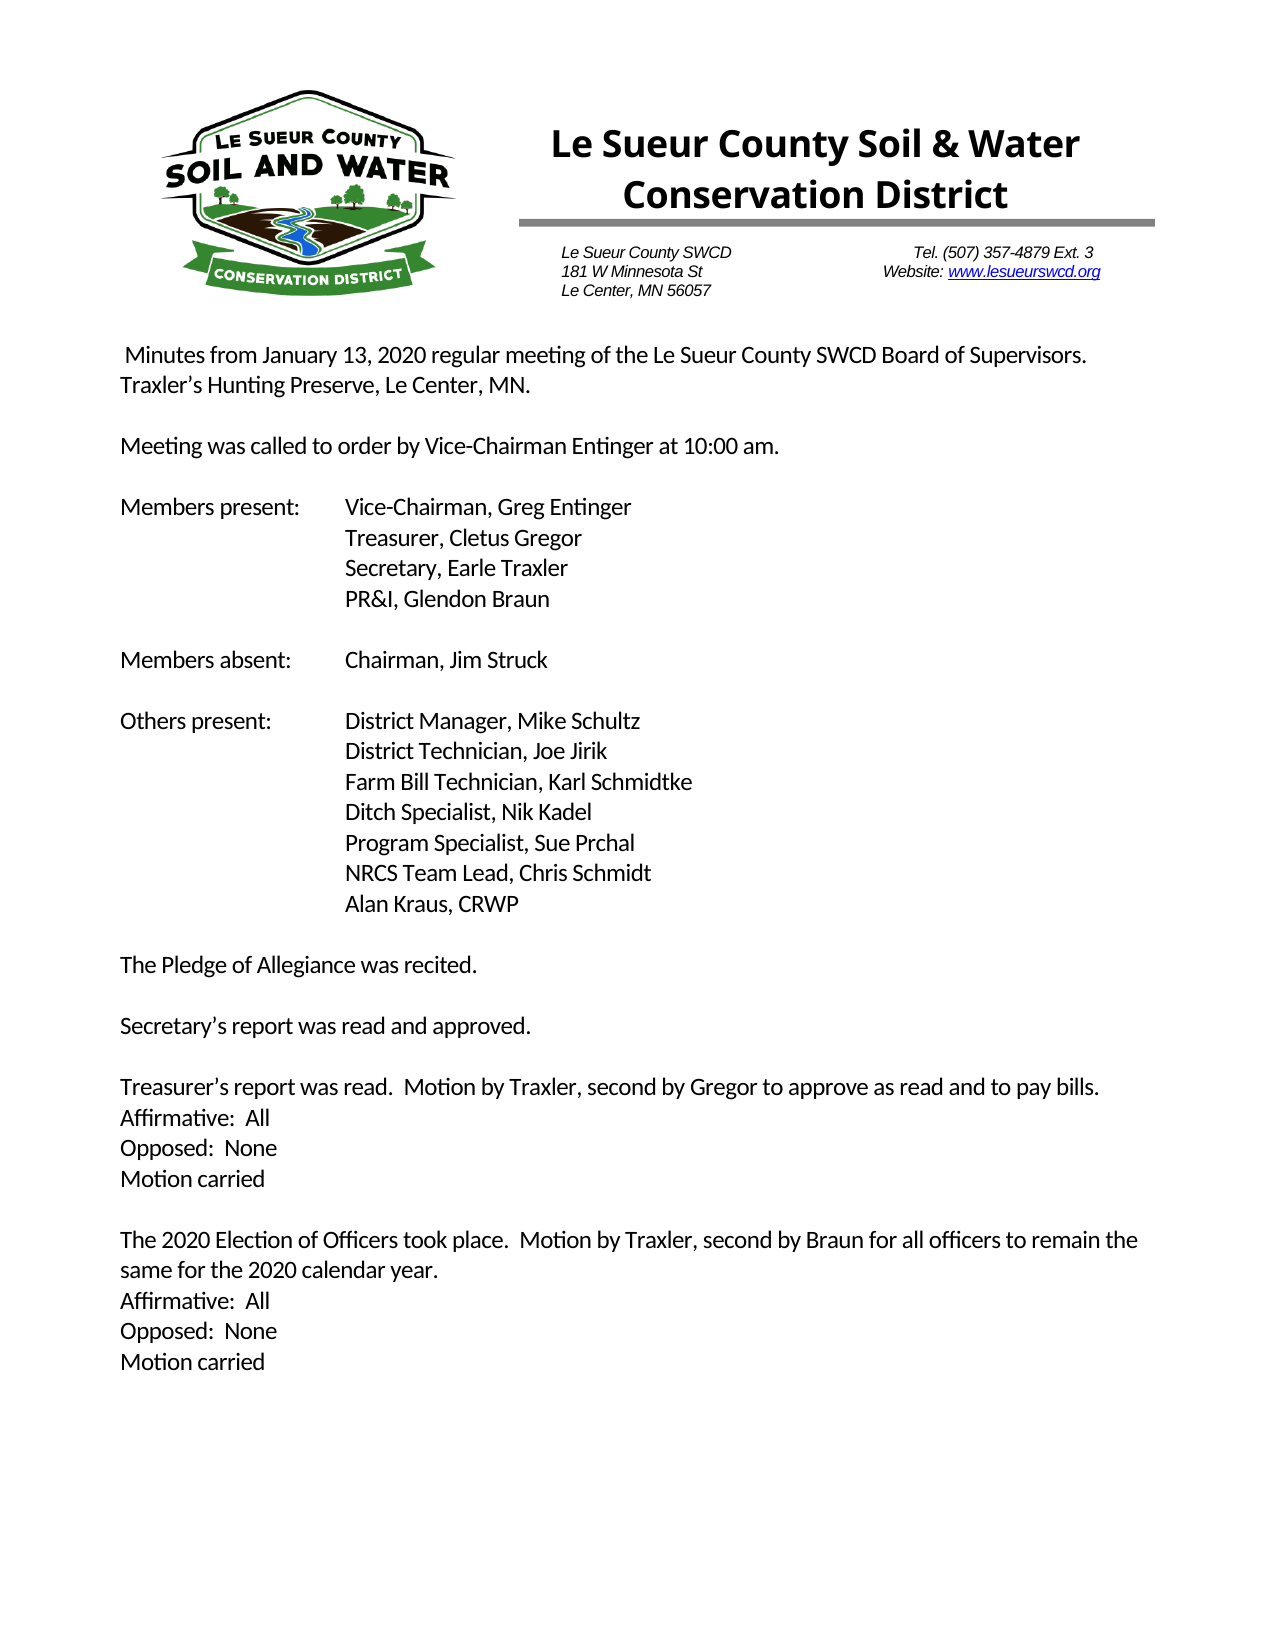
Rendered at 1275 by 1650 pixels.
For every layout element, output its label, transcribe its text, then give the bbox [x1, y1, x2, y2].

subtitle Le Sueur County SWCD Tel. (507) 357-4879 Ext. 3 [561, 243, 1155, 262]
text PR&I, Glendon Braun [120, 583, 1155, 613]
text Motion carried [120, 1346, 1155, 1376]
text Opposed: None [120, 1132, 1155, 1163]
text Secretary’s report was read and approved. [120, 1010, 1155, 1041]
text Affirmative: All [120, 1102, 1155, 1132]
text Members present: Vice-Chairman, Greg Entinger [120, 491, 1155, 522]
text Treasurer, Cletus Gregor [120, 522, 1155, 552]
text Farm Bill Technician, Karl Schmidtke [120, 766, 1155, 797]
text Others present: District Manager, Mike Schultz [120, 705, 1155, 736]
text Affirmative: All [120, 1285, 1155, 1315]
text Motion carried [120, 1163, 1155, 1193]
text District Technician, Joe Jirik [120, 736, 1155, 766]
text Treasurer’s report was read. Motion by Traxler, second by Gregor to approve as read and to pay bills. [120, 1071, 1155, 1102]
text Meeting was called to order by Vice-Chairman Entinger at 10:00 am. [120, 430, 1155, 461]
text 181 W Minnesota St Website: www.lesueurswcd.org [561, 262, 1155, 281]
text The 2020 Election of Officers took place. Motion by Traxler, second by Braun for all officers to remain the same for the 2020 calendar year. [120, 1224, 1155, 1285]
picture [106, 49, 510, 334]
text Alan Kraus, CRWP [120, 888, 1155, 919]
text Opposed: None [120, 1315, 1155, 1346]
text Le Center, MN 56057 [561, 281, 1155, 300]
text The Pledge of Allegiance was recited. [120, 949, 1155, 980]
text Program Specialist, Sue Prchal [120, 827, 1155, 858]
text NRCS Team Lead, Chris Schmidt [120, 858, 1155, 888]
text Minutes from January 13, 2020 regular meeting of the Le Sueur County SWCD Board of Supervisors. Traxler’s Hunting Preserve, Le Center, MN. [120, 339, 1155, 400]
text Ditch Specialist, Nik Kadel [120, 797, 1155, 827]
text Members absent: Chairman, Jim Struck [120, 644, 1155, 674]
subtitle Le Sueur County Soil & Water Conservation District [510, 117, 1155, 219]
text Secretary, Earle Traxler [120, 552, 1155, 583]
